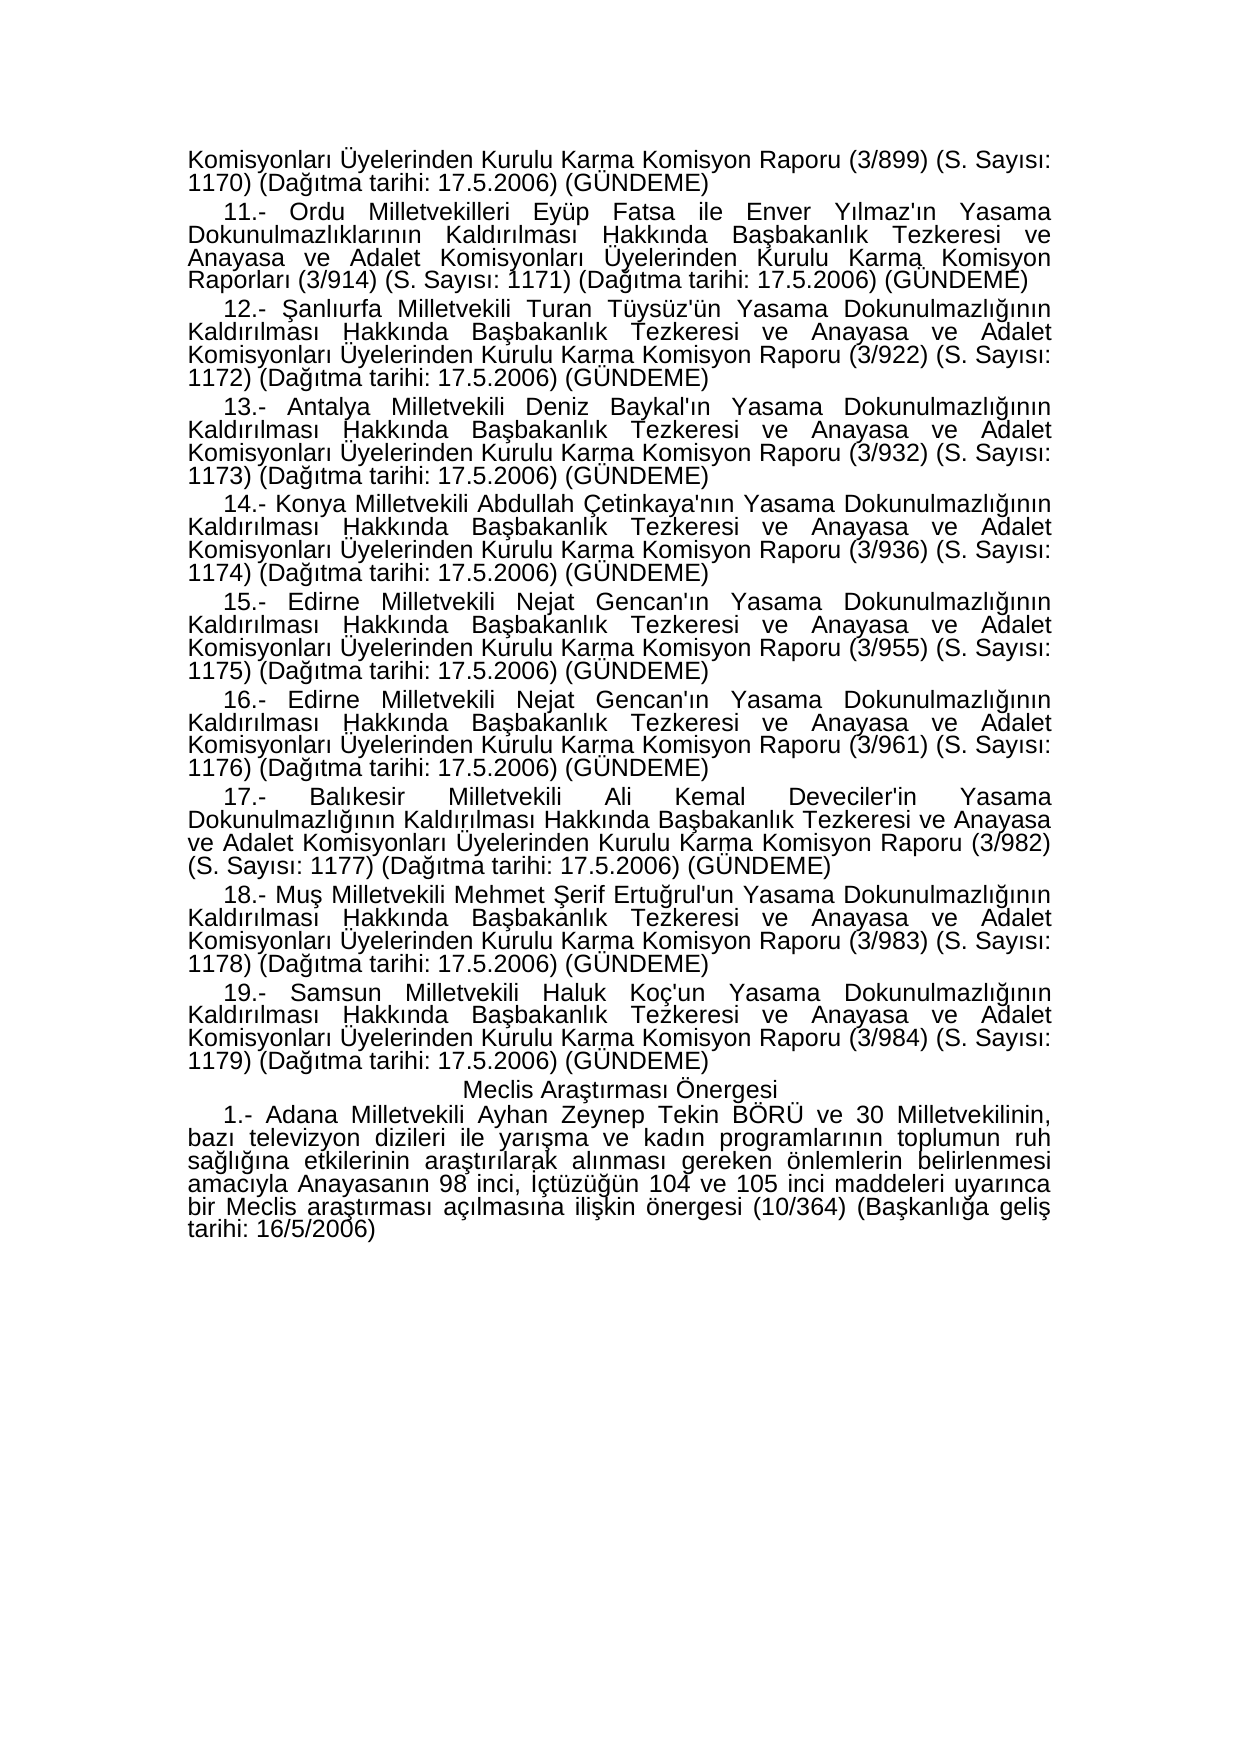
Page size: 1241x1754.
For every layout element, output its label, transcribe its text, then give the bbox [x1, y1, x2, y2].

text 12.- Şanlıurfa Milletvekili Turan Tüysüz'ün Yasama Dokunulmazlığının Kaldırılması Hakkında Başbakanlık Tezkeresi ve Anayasa ve Adalet Komisyonları Üyelerinden Kurulu Karma Komisyon Raporu (3/922) (S. Sayısı: 1172) (Dağıtma tarihi: 17.5.2006) (GÜNDEME) [187, 299, 1053, 391]
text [187, 150, 1053, 196]
text 16.- Edirne Milletvekili Nejat Gencan'ın Yasama Dokunulmazlığının Kaldırılması Hakkında Başbakanlık Tezkeresi ve Anayasa ve Adalet Komisyonları Üyelerinden Kurulu Karma Komisyon Raporu (3/961) (S. Sayısı: 1176) (Dağıtma tarihi: 17.5.2006) (GÜNDEME) [187, 690, 1053, 781]
text Meclis Araştırması Önergesi [187, 1080, 1053, 1103]
text 1. - Adana Milletvekili Ayhan Zeynep Tekin BÖRÜ ve 30 Milletvekilinin, bazı televizyon dizileri ile yarışma ve kadın programlarının toplumun ruh sağlığına etkilerinin araştırılarak alınması gereken önlemlerin belirlenmesi amacıyla Anayasanın 98 inci, İçtüzüğün 104 ve 105 inci maddeleri uyarınca bir Meclis araştırması açılmasına ilişkin önergesi (10/364) (Başkanlığa geliş tarihi: 16/5/2006) [187, 1105, 1053, 1242]
text 17.- Balıkesir Milletvekili Ali Kemal Deveciler'in Yasama Dokunulmazlığının Kaldırılması Hakkında Başbakanlık Tezkeresi ve Anayasa ve Adalet Komisyonları Üyelerinden Kurulu Karma Komisyon Raporu (3/982) (S. Sayısı: 1177) (Dağıtma tarihi: 17.5.2006) (GÜNDEME) [187, 787, 1053, 879]
text 19.- Samsun Milletvekili Haluk Koç'un Yasama Dokunulmazlığının Kaldırılması Hakkında Başbakanlık Tezkeresi ve Anayasa ve Adalet Komisyonları Üyelerinden Kurulu Karma Komisyon Raporu (3/984) (S. Sayısı: 1179) (Dağıtma tarihi: 17.5.2006) (GÜNDEME) [187, 983, 1053, 1074]
text 15.- Edirne Milletvekili Nejat Gencan'ın Yasama Dokunulmazlığının Kaldırılması Hakkında Başbakanlık Tezkeresi ve Anayasa ve Adalet Komisyonları Üyelerinden Kurulu Karma Komisyon Raporu (3/955) (S. Sayısı: 1175) (Dağıtma tarihi: 17.5.2006) (GÜNDEME) [187, 592, 1053, 684]
text 18.- Muş Milletvekili Mehmet Şerif Ertuğrul'un Yasama Dokunulmazlığının Kaldırılması Hakkında Başbakanlık Tezkeresi ve Anayasa ve Adalet Komisyonları Üyelerinden Kurulu Karma Komisyon Raporu (3/983) (S. Sayısı: 1178) (Dağıtma tarihi: 17.5.2006) (GÜNDEME) [187, 885, 1053, 977]
text 14.- Konya Milletvekili Abdullah Çetinkaya'nın Yasama Dokunulmazlığının Kaldırılması Hakkında Başbakanlık Tezkeresi ve Anayasa ve Adalet Komisyonları Üyelerinden Kurulu Karma Komisyon Raporu (3/936) (S. Sayısı: 1174) (Dağıtma tarihi: 17.5.2006) (GÜNDEME) [187, 494, 1053, 586]
text 13.- Antalya Milletvekili Deniz Baykal'ın Yasama Dokunulmazlığının Kaldırılması Hakkında Başbakanlık Tezkeresi ve Anayasa ve Adalet Komisyonları Üyelerinden Kurulu Karma Komisyon Raporu (3/932) (S. Sayısı: 1173) (Dağıtma tarihi: 17.5.2006) (GÜNDEME) [187, 397, 1053, 489]
text 11.- Ordu Milletvekilleri Eyüp Fatsa ile Enver Yılmaz'ın Yasama Dokunulmazlıklarının Kaldırılması Hakkında Başbakanlık Tezkeresi ve Anayasa ve Adalet Komisyonları Üyelerinden Kurulu Karma Komisyon Raporları (3/914) (S. Sayısı: 1171) (Dağıtma tarihi: 17.5.2006) (GÜNDEME) [187, 202, 1053, 293]
